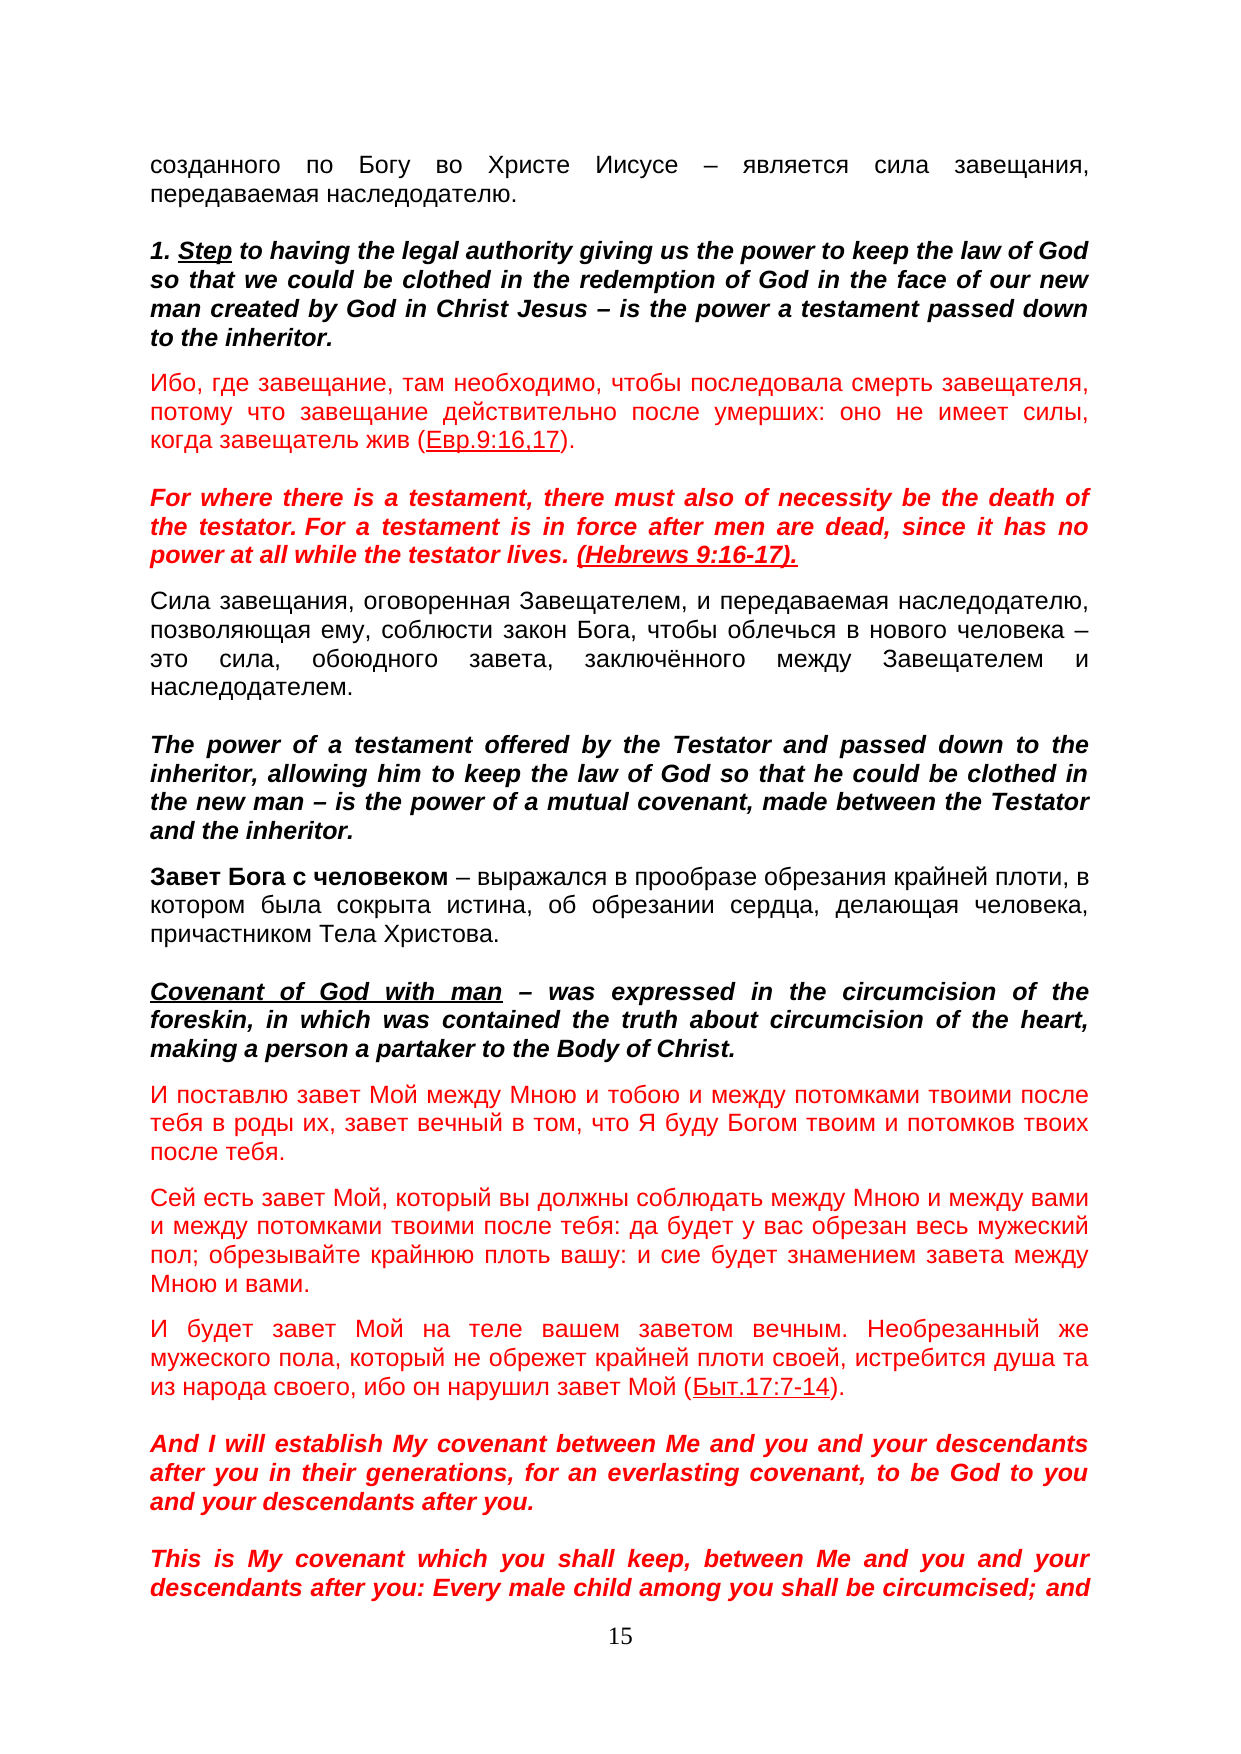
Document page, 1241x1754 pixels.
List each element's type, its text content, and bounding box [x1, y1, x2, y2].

text И поставлю завет Мой между Мною и тобою и между потомками твоими после тебя в роды их, завет вечный в том, что Я буду Богом твоим и потомков твоих после тебя. [150, 1079, 1090, 1166]
text Ибо, где завещание, там необходимо, чтобы последовала смерть завещателя, потому что завещание действительно после умерших: оно не имеет силы, когда завещатель жив (Евр.9:16,17). [150, 368, 1090, 454]
text The power of a testament offered by the Testator and passed down to the inheritor, allowing him to keep the law of God so that he could be clothed in the new man – is the power of a mutual covenant, made between the Testator and the inheritor. [150, 730, 1090, 845]
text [150, 150, 1090, 207]
text Завет Бога с человеком – выражался в прообразе обрезания крайней плоти, в котором была сокрыта истина, об обрезании сердца, делающая человека, причастником Тела Христова. [150, 862, 1090, 948]
text Сила завещания, оговоренная Завещателем, и передаваемая наследодателю, позволяющая ему, соблюсти закон Бога, чтобы облечься в нового человека – это сила, обоюдного завета, заключённого между Завещателем и наследодателем. [150, 586, 1090, 701]
text And I will establish My covenant between Me and you and your descendants after you in their generations, for an everlasting covenant, to be God to you and your descendants after you. [150, 1429, 1090, 1516]
text 1. Step to having the legal authority giving us the power to keep the law of God so that we could be clothed in the redemption of God in the face of our new man created by God in Christ Jesus – is the power a testament passed down to the inheritor. [150, 236, 1090, 351]
text For where there is a testament, there must also of necessity be the death of the testator. For a testament is in force after men are dead, since it has no power at all while the testator lives. (Hebrews 9:16-17). [150, 483, 1090, 569]
text И будет завет Мой на теле вашем заветом вечным. Необрезанный же мужеского пола, который не обрежет крайней плоти своей, истребится душа та из народа своего, ибо он нарушил завет Мой (Быт.17:7-14). [150, 1314, 1090, 1401]
text Covenant of God with man – was expressed in the circumcision of the foreskin, in which was contained the truth about circumcision of the heart, making a person a partaker to the Body of Christ. [150, 977, 1090, 1063]
text Сей есть завет Мой, который вы должны соблюдать между Мною и между вами и между потомками твоими после тебя: да будет у вас обрезан весь мужеский пол; обрезывайте крайнюю плоть вашу: и сие будет знамением завета между Мною и вами. [150, 1183, 1090, 1298]
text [150, 1544, 1090, 1602]
